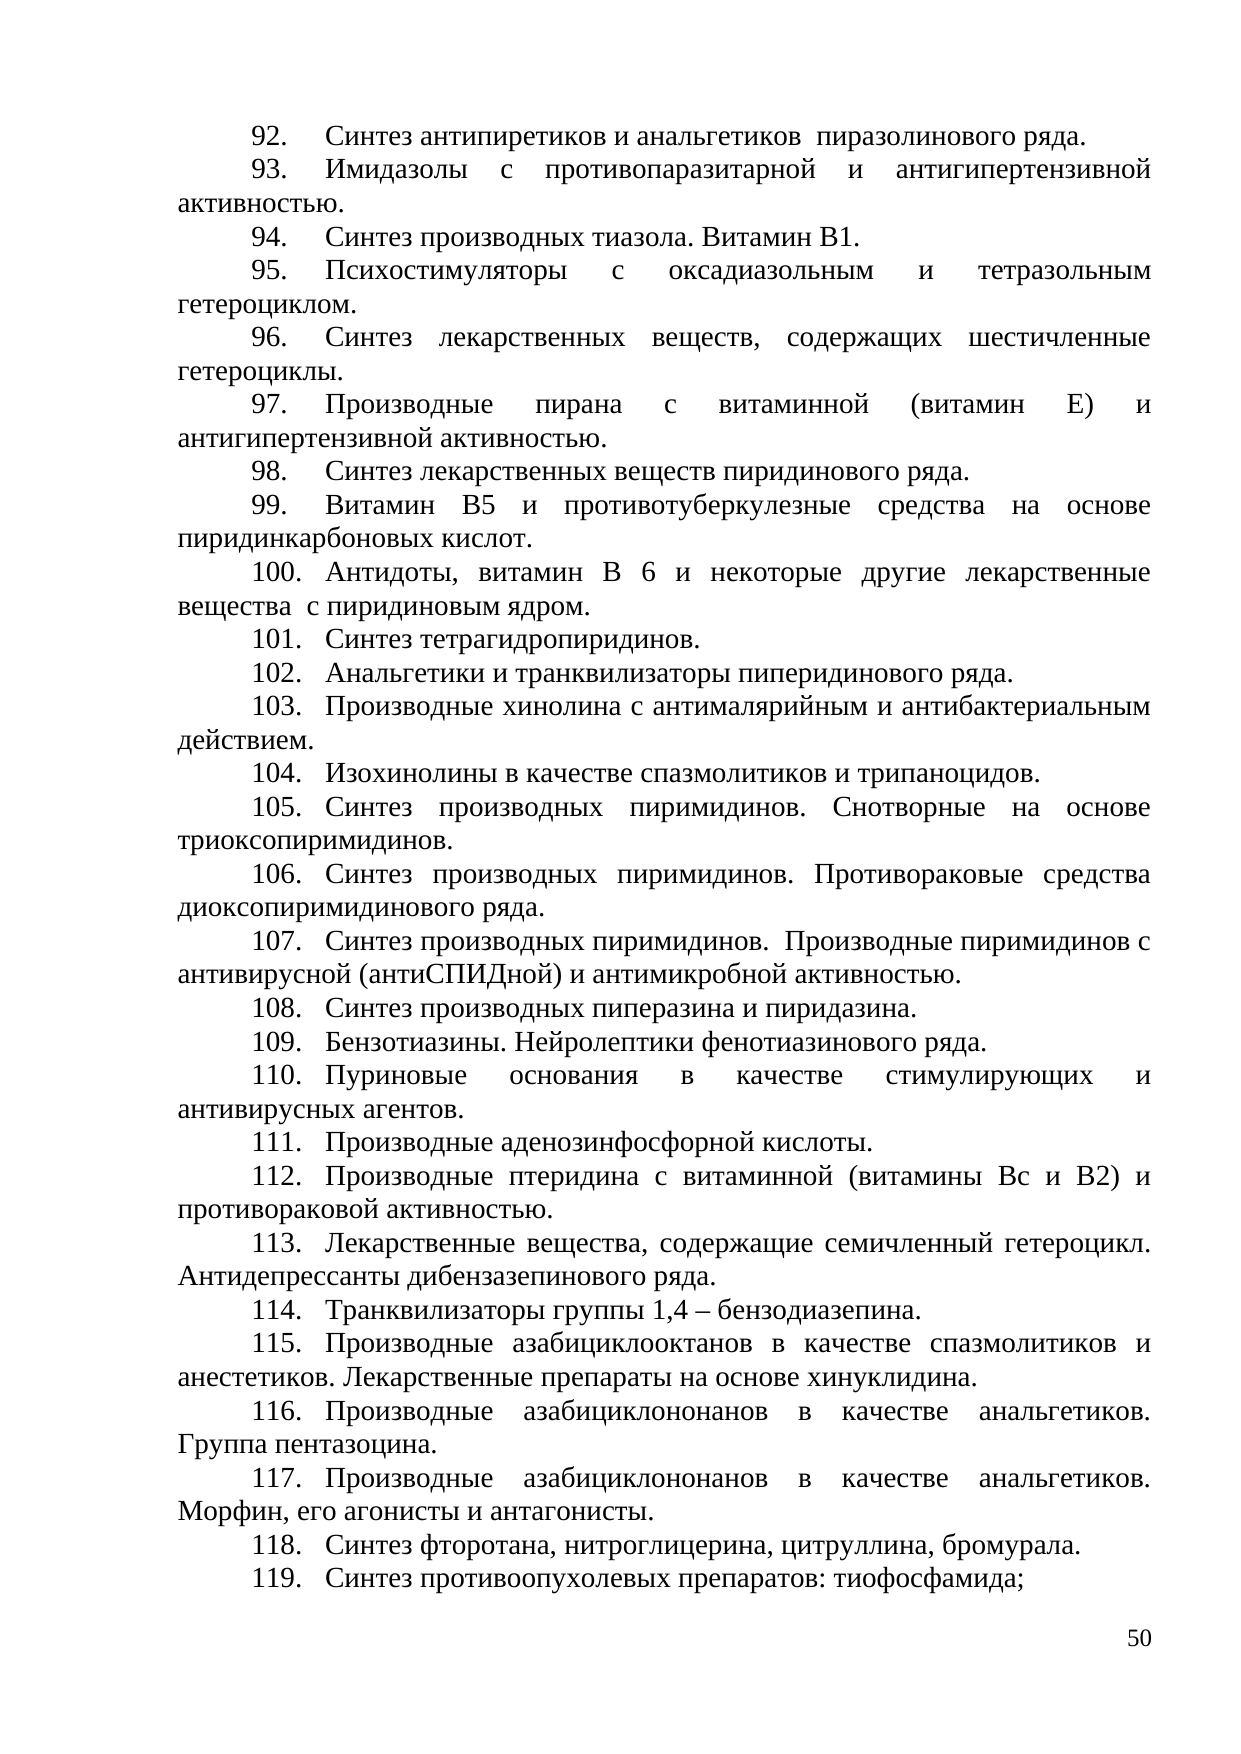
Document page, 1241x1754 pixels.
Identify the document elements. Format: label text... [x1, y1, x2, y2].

list Бензотиазины. Нейролептики фенотиазинового ряда. [177, 1024, 1152, 1057]
list Синтез противоопухолевых препаратов: тиофосфамида; [177, 1560, 1152, 1594]
list Транквилизаторы группы 1,4 – бензодиазепина. [177, 1292, 1152, 1326]
list Витамин В5 и противотуберкулезные средства на основе пиридинкарбоновых кислот. [177, 487, 1152, 554]
list Производные азабициклооктанов в качестве спазмолитиков и анестетиков. Лекарственные препараты на основе хинуклидина. [177, 1326, 1152, 1393]
list Антидоты, витамин В 6 и некоторые другие лекарственные вещества с пиридиновым ядром. [177, 554, 1152, 621]
list Производные хинолина с антималярийным и антибактериальным действием. [177, 688, 1152, 755]
list Синтез производных пиримидинов. Снотворные на основе триоксопиримидинов. [177, 789, 1152, 856]
list Производные азабициклононанов в качестве анальгетиков. Морфин, его агонисты и антагонисты. [177, 1460, 1152, 1527]
list Синтез тетрагидропиридинов. [177, 621, 1152, 655]
list Изохинолины в качестве спазмолитиков и трипаноцидов. [177, 755, 1152, 789]
list Пуриновые основания в качестве стимулирующих и антивирусных агентов. [177, 1057, 1152, 1124]
list Производные птеридина с витаминной (витамины Вс и В2) и противораковой активностью. [177, 1158, 1152, 1225]
list Имидазолы с противопаразитарной и антигипертензивной активностью. [177, 152, 1152, 219]
list Синтез лекарственных веществ пиридинового ряда. [177, 453, 1152, 487]
list Синтез лекарственных веществ, содержащих шестичленные гетероциклы. [177, 319, 1152, 386]
list Синтез производных пиримидинов. Производные пиримидинов с антивирусной (антиСПИДной) и антимикробной активностью. [177, 923, 1152, 990]
list Синтез антипиретиков и анальгетиков пиразолинового ряда. [177, 118, 1152, 152]
list Анальгетики и транквилизаторы пиперидинового ряда. [177, 655, 1152, 688]
list Синтез производных пиперазина и пиридазина. [177, 990, 1152, 1024]
list Синтез производных тиазола. Витамин В1. [177, 219, 1152, 252]
list Производные пирана с витаминной (витамин Е) и антигипертензивной активностью. [177, 386, 1152, 453]
list Синтез фторотана, нитроглицерина, цитруллина, бромурала. [177, 1527, 1152, 1560]
list Производные аденозинфосфорной кислоты. [177, 1124, 1152, 1158]
list Производные азабициклононанов в качестве анальгетиков. Группа пентазоцина. [177, 1393, 1152, 1460]
list Синтез производных пиримидинов. Противораковые средства диоксопиримидинового ряда. [177, 856, 1152, 923]
list Психостимуляторы с оксадиазольным и тетразольным гетероциклом. [177, 252, 1152, 319]
list Лекарственные вещества, содержащие семичленный гетероцикл. Антидепрессанты дибензазепинового ряда. [177, 1225, 1152, 1292]
